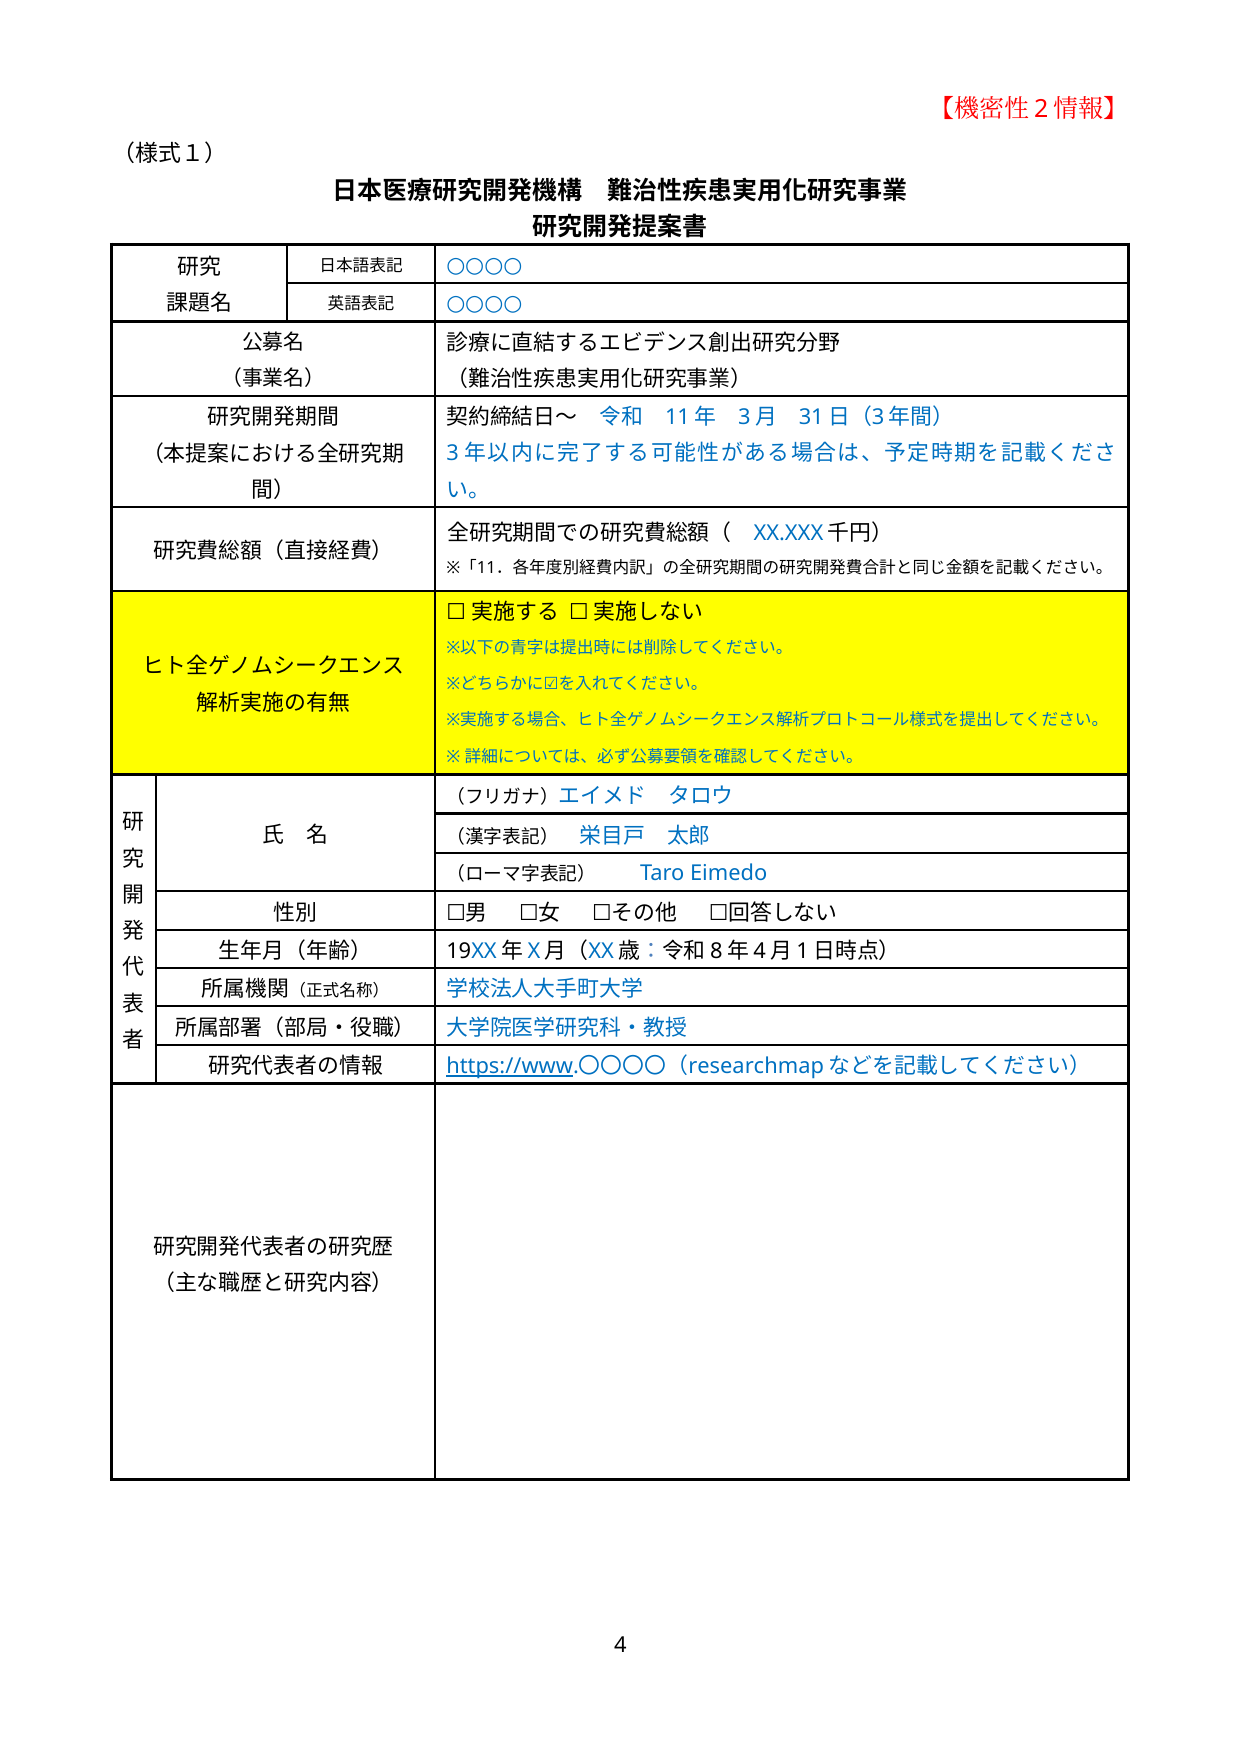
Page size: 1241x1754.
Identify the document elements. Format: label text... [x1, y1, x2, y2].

table_cell （フリガナ）エイメド タロウ [436, 776, 1127, 812]
table_cell https://www.〇〇〇〇（researchmapなどを記載してください） [436, 1046, 1127, 1082]
table_cell 氏 名 [157, 776, 434, 890]
table_cell ☐ 実施する ☐ 実施しない ※以下の青字は提出時には削除してください。 ※どちらかに☑を入れてください。 ※実施する場合、ヒト全ゲノムシークエンス解析プロトコール様式を提出してください。 ※ 詳細については、必ず公募要領を確認してください。 [436, 592, 1127, 773]
table_cell ○○○○ [436, 284, 1127, 320]
table_cell 研究代表者の情報 [157, 1046, 434, 1082]
table_cell 全研究期間での研究費総額（ XX.XXX千円） ※「11．各年度別経費内訳」の全研究期間の研究開発費合計と同じ金額を記載ください。 [436, 508, 1127, 589]
table_cell 19XX年X月（XX歳：令和8年4月1日時点） [436, 931, 1127, 967]
table_cell 契約締結日～ 令和 11年 3月 31日（3年間） 3年以内に完了する可能性がある場合は、予定時期を記載ください。 [436, 397, 1127, 506]
table_cell [436, 1085, 1127, 1477]
table_cell 英語表記 [288, 284, 434, 320]
table_cell 診療に直結するエビデンス創出研究分野 （難治性疾患実用化研究事業） [436, 323, 1127, 395]
table_header 研究 課題名 [113, 246, 286, 320]
table_cell （漢字表記） 栄目戸 太郎 [436, 815, 1127, 852]
table_cell 研究費総額（直接経費） [113, 508, 434, 589]
text （様式１） [112, 134, 1128, 170]
text 研究開発提案書 [112, 206, 1128, 243]
table_cell ヒト全ゲノムシークエンス 解析実施の有無 [113, 592, 434, 773]
table_cell 性別 [157, 892, 434, 928]
table_cell 所属部署（部局・役職） [157, 1007, 434, 1043]
table_header ○○○○ [436, 246, 1127, 282]
table_cell （ローマ字表記） Taro Eimedo [436, 854, 1127, 890]
table_cell 大学院医学研究科・教授 [436, 1007, 1127, 1043]
table_cell 生年月（年齢） [157, 931, 434, 967]
table_cell 所属機関（正式名称） [157, 969, 434, 1005]
table_cell 公募名 （事業名） [113, 323, 434, 395]
table_cell 学校法人大手町大学 [436, 969, 1127, 1005]
table_cell 男 女 その他 回答しない [436, 892, 1127, 928]
table_cell 研究開発期間 （本提案における全研究期間） [113, 397, 434, 506]
text 日本医療研究開発機構 難治性疾患実用化研究事業 [112, 170, 1128, 206]
table_cell 研究開発代表者 [113, 776, 155, 1082]
table_cell 研究開発代表者の研究歴 （主な職歴と研究内容） [113, 1085, 434, 1477]
table_header 日本語表記 [288, 246, 434, 282]
